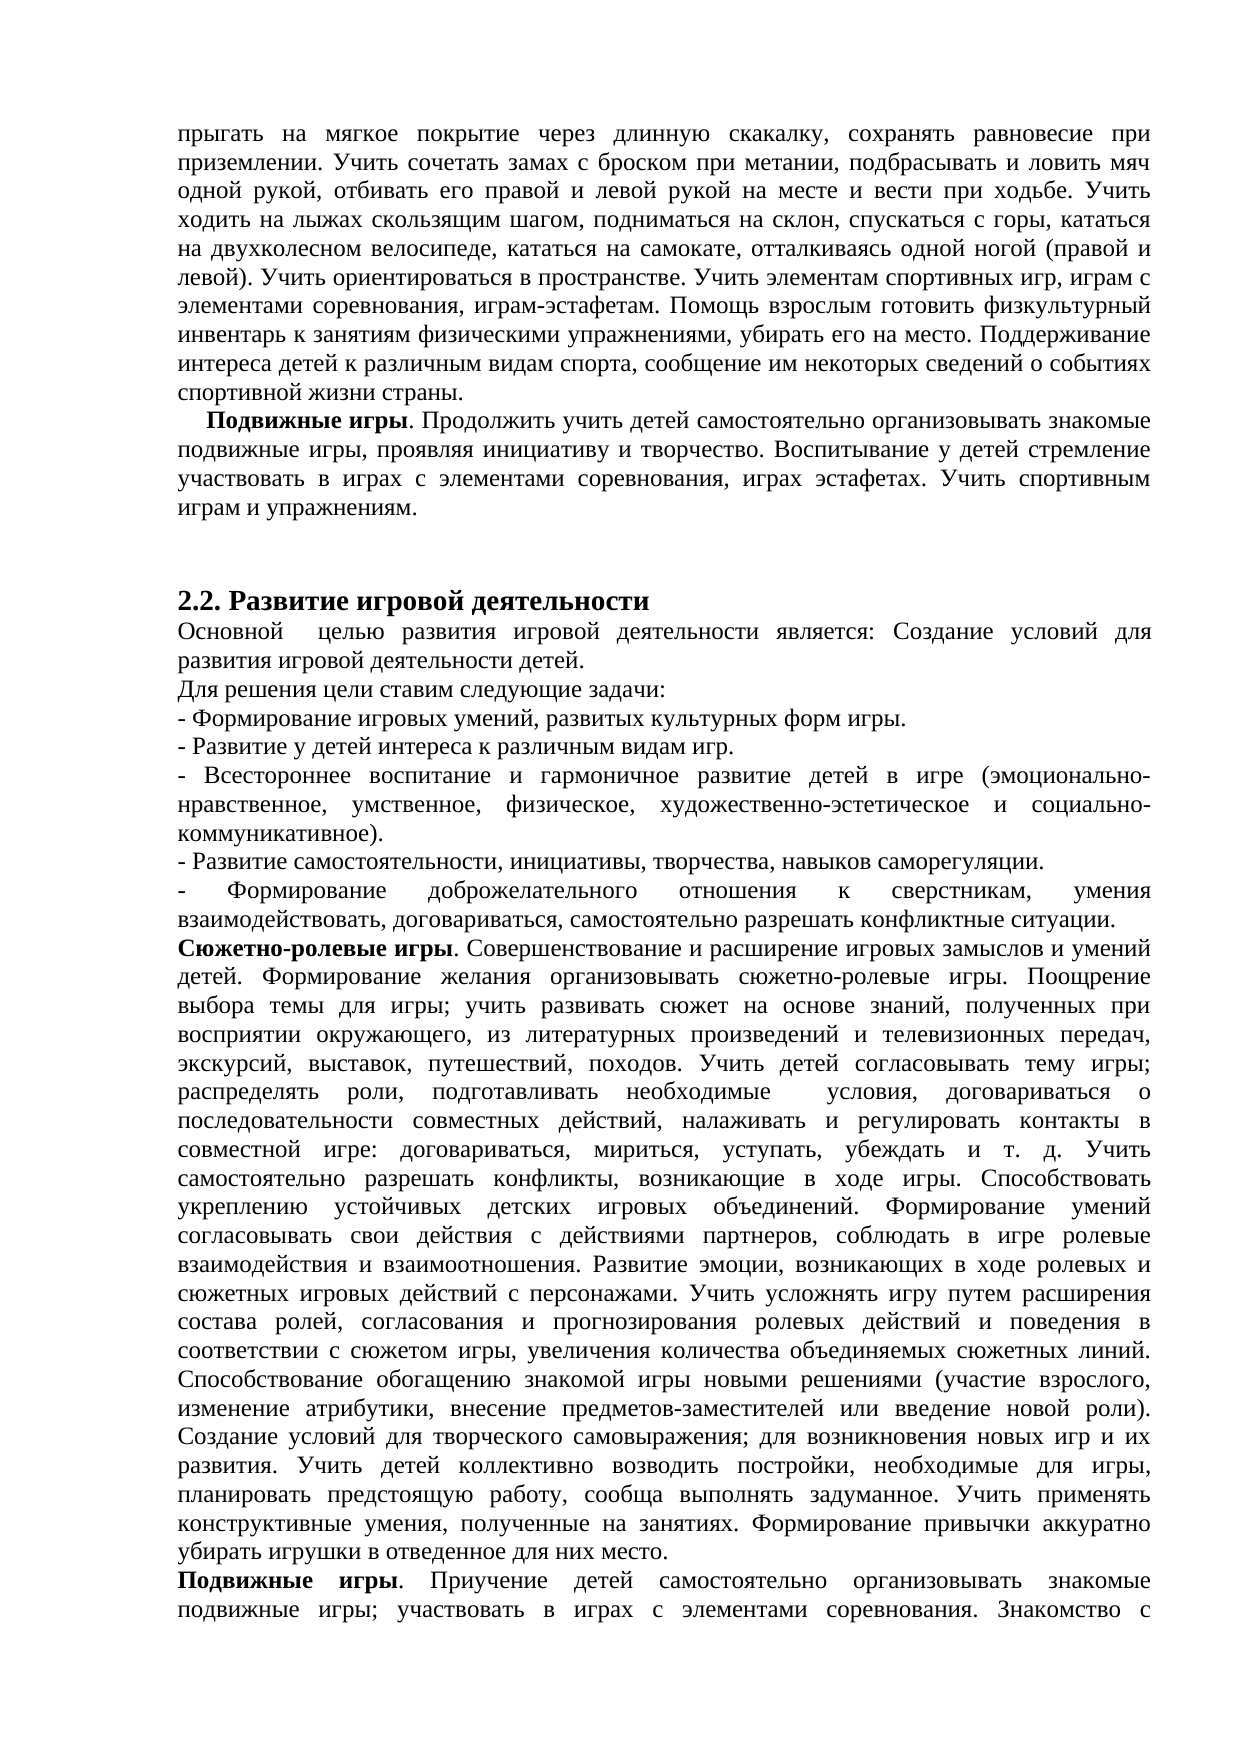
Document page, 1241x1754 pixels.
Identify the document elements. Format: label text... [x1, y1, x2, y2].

text 2.2. Развитие игровой деятельности [177, 583, 1152, 616]
text - Развитие у детей интереса к различным видам игр. [177, 731, 1152, 760]
text Подвижные игры. Продолжить учить детей самостоятельно организовывать знакомые подвижные игры, проявляя инициативу и творчество. Воспитывание у детей стремление участвовать в играх с элементами соревнования, играх эстафетах. Учить спортивным играм и упражнениям. [177, 406, 1152, 521]
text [177, 1565, 1152, 1623]
text Основной целью развития игровой деятельности является: Создание условий для развития игровой деятельности детей. [177, 616, 1152, 674]
text - Всестороннее воспитание и гармоничное развитие детей в игре (эмоционально-нравственное, умственное, физическое, художественно-эстетическое и социально-коммуникативное). [177, 760, 1152, 846]
text - Развитие самостоятельности, инициативы, творчества, навыков саморегуляции. [177, 846, 1152, 875]
text - Формирование игровых умений, развитых культурных форм игры. [177, 703, 1152, 731]
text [177, 118, 1152, 406]
text - Формирование доброжелательного отношения к сверстникам, умения взаимодействовать, договариваться, самостоятельно разрешать конфликтные ситуации. [177, 875, 1152, 933]
text Сюжетно-ролевые игры. Совершенствование и расширение игровых замыслов и умений детей. Формирование желания организовывать сюжетно-ролевые игры. Поощрение выбора темы для игры; учить развивать сюжет на основе знаний, полученных при восприятии окружающего, из литературных произведений и телевизионных передач, экскурсий, выставок, путешествий, походов. Учить детей согласовывать тему игры; распределять роли, подготавливать необходимые условия, договариваться о последовательности совместных действий, налаживать и регулировать контакты в совместной игре: договариваться, мириться, уступать, убеждать и т. д. Учить самостоятельно разрешать конфликты, возникающие в ходе игры. Способствовать укреплению устойчивых детских игровых объединений. Формирование умений согласовывать свои действия с действиями партнеров, соблюдать в игре ролевые взаимодействия и взаимоотношения. Развитие эмоции, возникающих в ходе ролевых и сюжетных игровых действий с персонажами. Учить усложнять игру путем расширения состава ролей, согласования и прогнозирования ролевых действий и поведения в соответствии с сюжетом игры, увеличения количества объединяемых сюжетных линий. Способствование обогащению знакомой игры новыми решениями (участие взрослого, изменение атрибутики, внесение предметов-заместителей или введение новой роли). Создание условий для творческого самовыражения; для возникновения новых игр и их развития. Учить детей коллективно возводить постройки, необходимые для игры, планировать предстоящую работу, сообща выполнять задуманное. Учить применять конструктивные умения, полученные на занятиях. Формирование привычки аккуратно убирать игрушки в отведенное для них место. [177, 933, 1152, 1565]
text Для решения цели ставим следующие задачи: [177, 674, 1152, 703]
